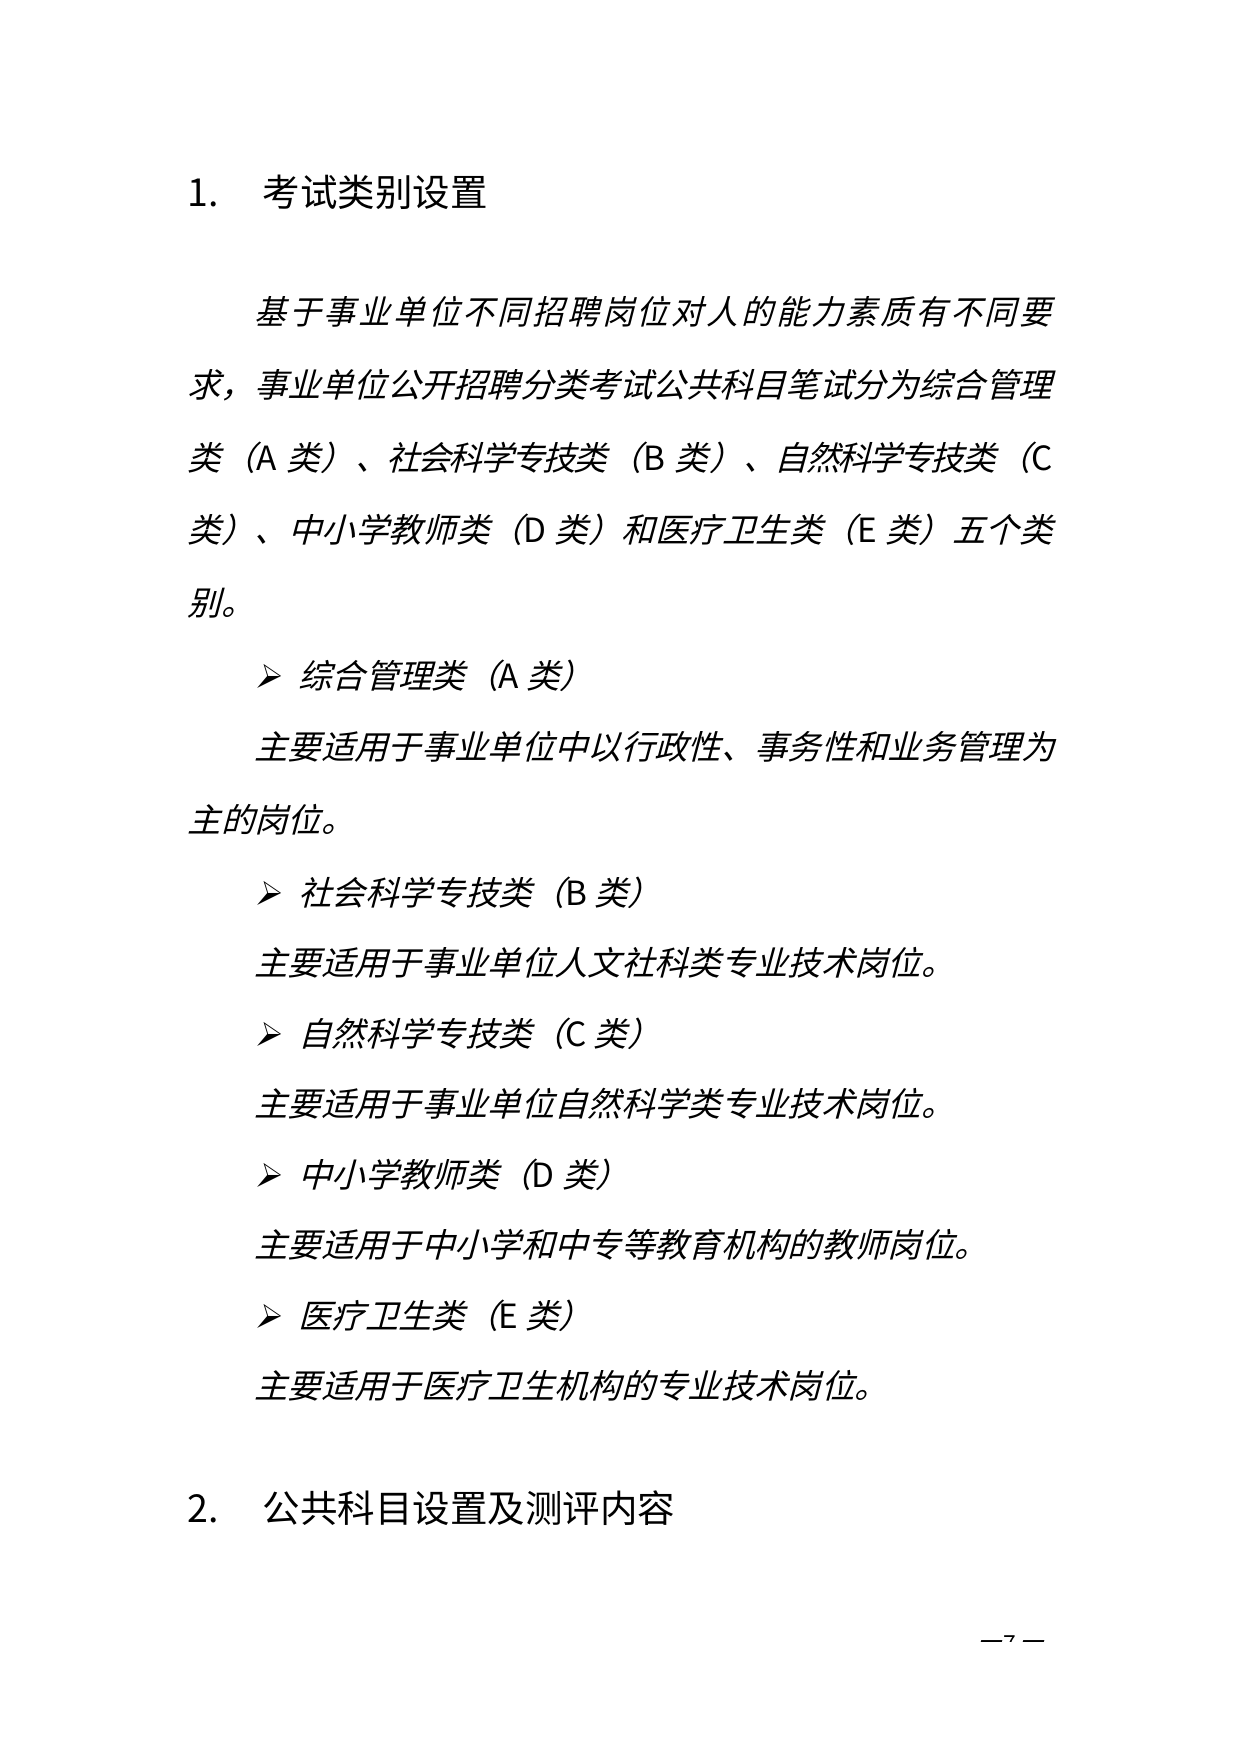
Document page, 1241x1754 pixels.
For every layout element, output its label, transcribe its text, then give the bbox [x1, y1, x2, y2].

list 综合管理类（A 类） [254, 650, 1142, 698]
text 主要适用于中小学和中专等教育机构的教师岗位。 [254, 1219, 1142, 1267]
text 基于事业单位不同招聘岗位对人的能力素质有不同要 求，事业单位公开招聘分类考试公共科目笔试分为综合管理类（A 类）、社会科学专技类（B 类）、自然科学专技类（C 类）、中小学教师类（D 类）和医疗卫生类（E 类）五个类别。 [187, 286, 1053, 625]
subtitle 考试类别设置 [187, 163, 1142, 217]
text 主要适用于事业单位中以行政性、事务性和业务管理为主的岗位。 [187, 721, 1057, 842]
text 主要适用于事业单位自然科学类专业技术岗位。 [254, 1078, 1142, 1126]
list 医疗卫生类（E 类） [254, 1290, 1142, 1338]
subtitle 公共科目设置及测评内容 [187, 1478, 1142, 1533]
text 主要适用于事业单位人文社科类专业技术岗位。 [254, 937, 1142, 985]
list 中小学教师类（D 类） [254, 1149, 1142, 1197]
list 自然科学专技类（C 类） [254, 1008, 1142, 1056]
list 社会科学专技类（B 类） [254, 867, 1142, 915]
text 主要适用于医疗卫生机构的专业技术岗位。 [254, 1360, 1142, 1408]
